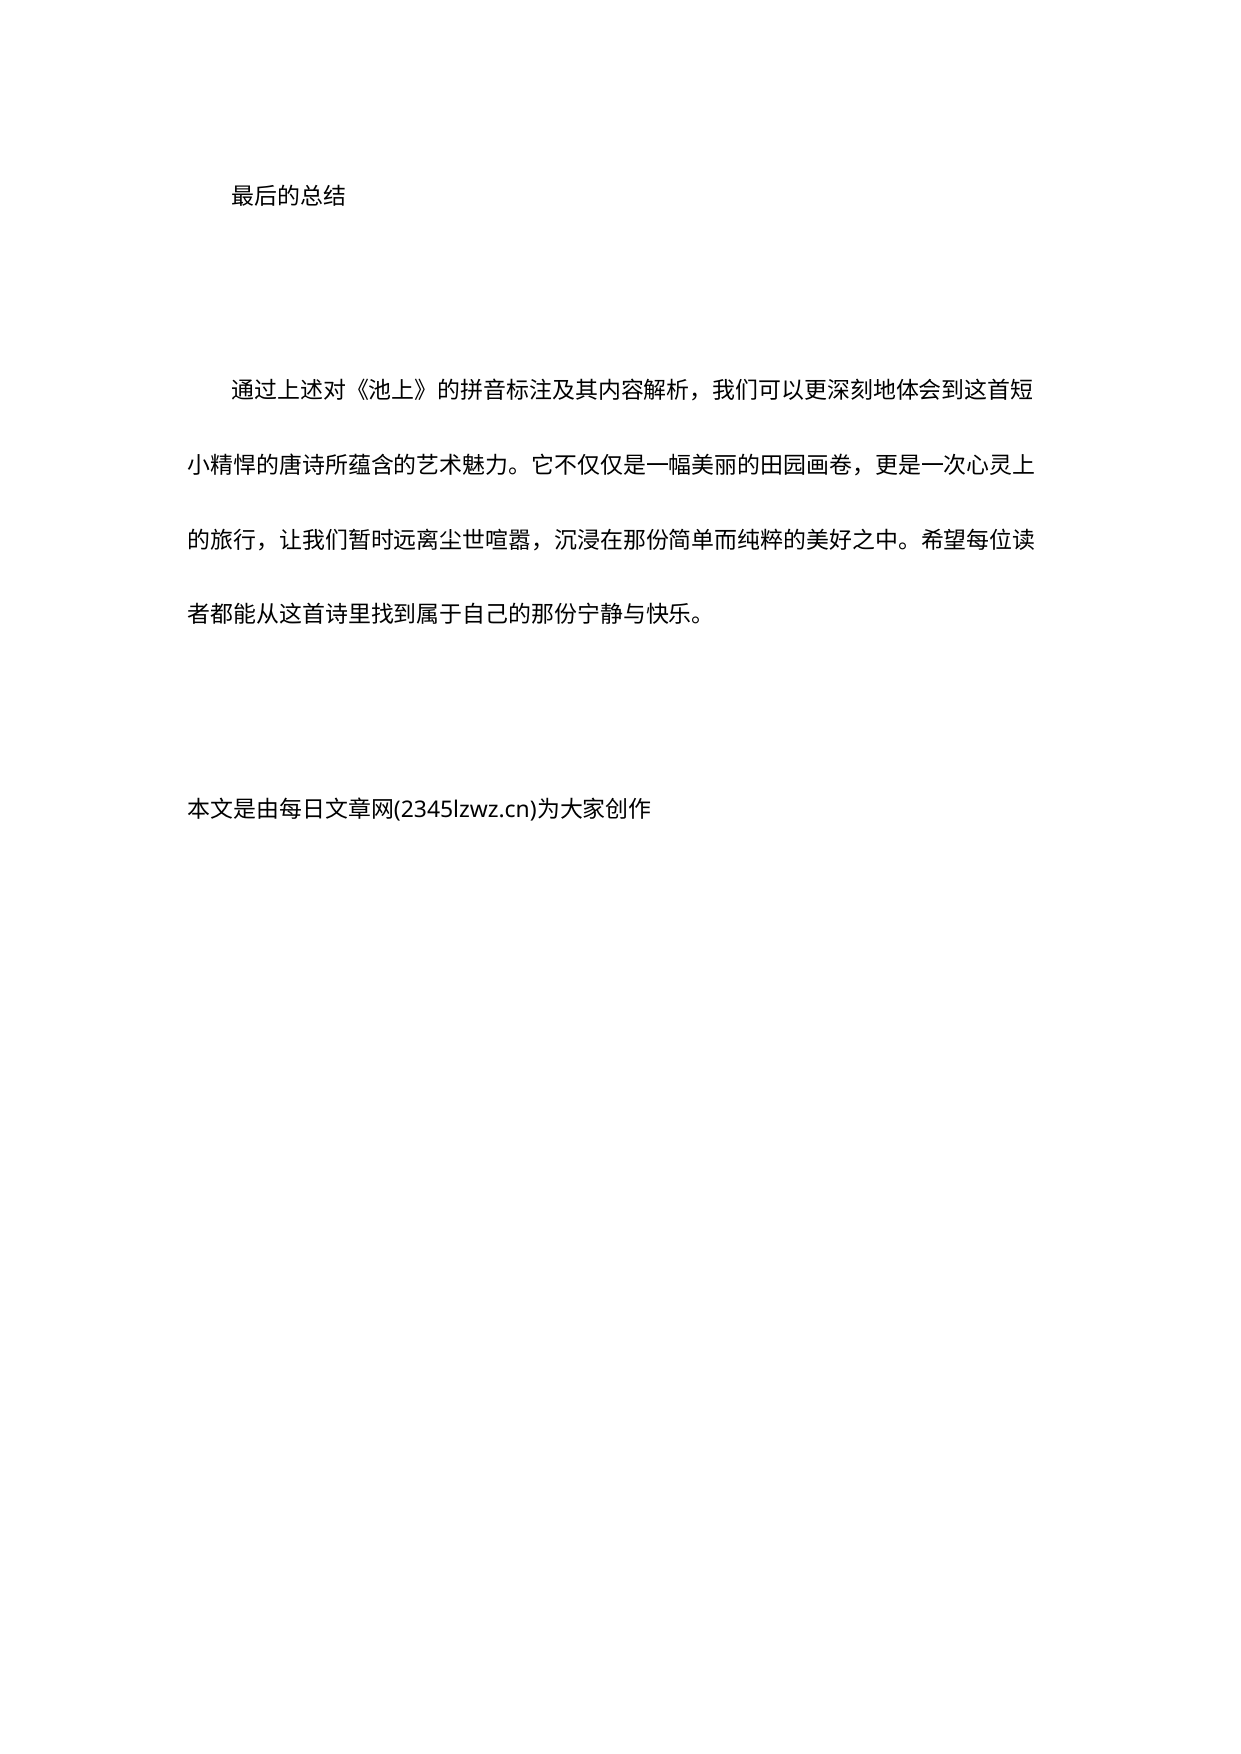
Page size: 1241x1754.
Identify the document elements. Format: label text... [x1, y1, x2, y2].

text 最后的总结 [187, 162, 1053, 227]
text 本文是由每日文章网(2345lzwz.cn)为大家创作 [187, 775, 1053, 840]
text 通过上述对《池上》的拼音标注及其内容解析，我们可以更深刻地体会到这首短小精悍的唐诗所蕴含的艺术魅力。它不仅仅是一幅美丽的田园画卷，更是一次心灵上的旅行，让我们暂时远离尘世喧嚣，沉浸在那份简单而纯粹的美好之中。希望每位读者都能从这首诗里找到属于自己的那份宁静与快乐。 [187, 356, 1053, 645]
